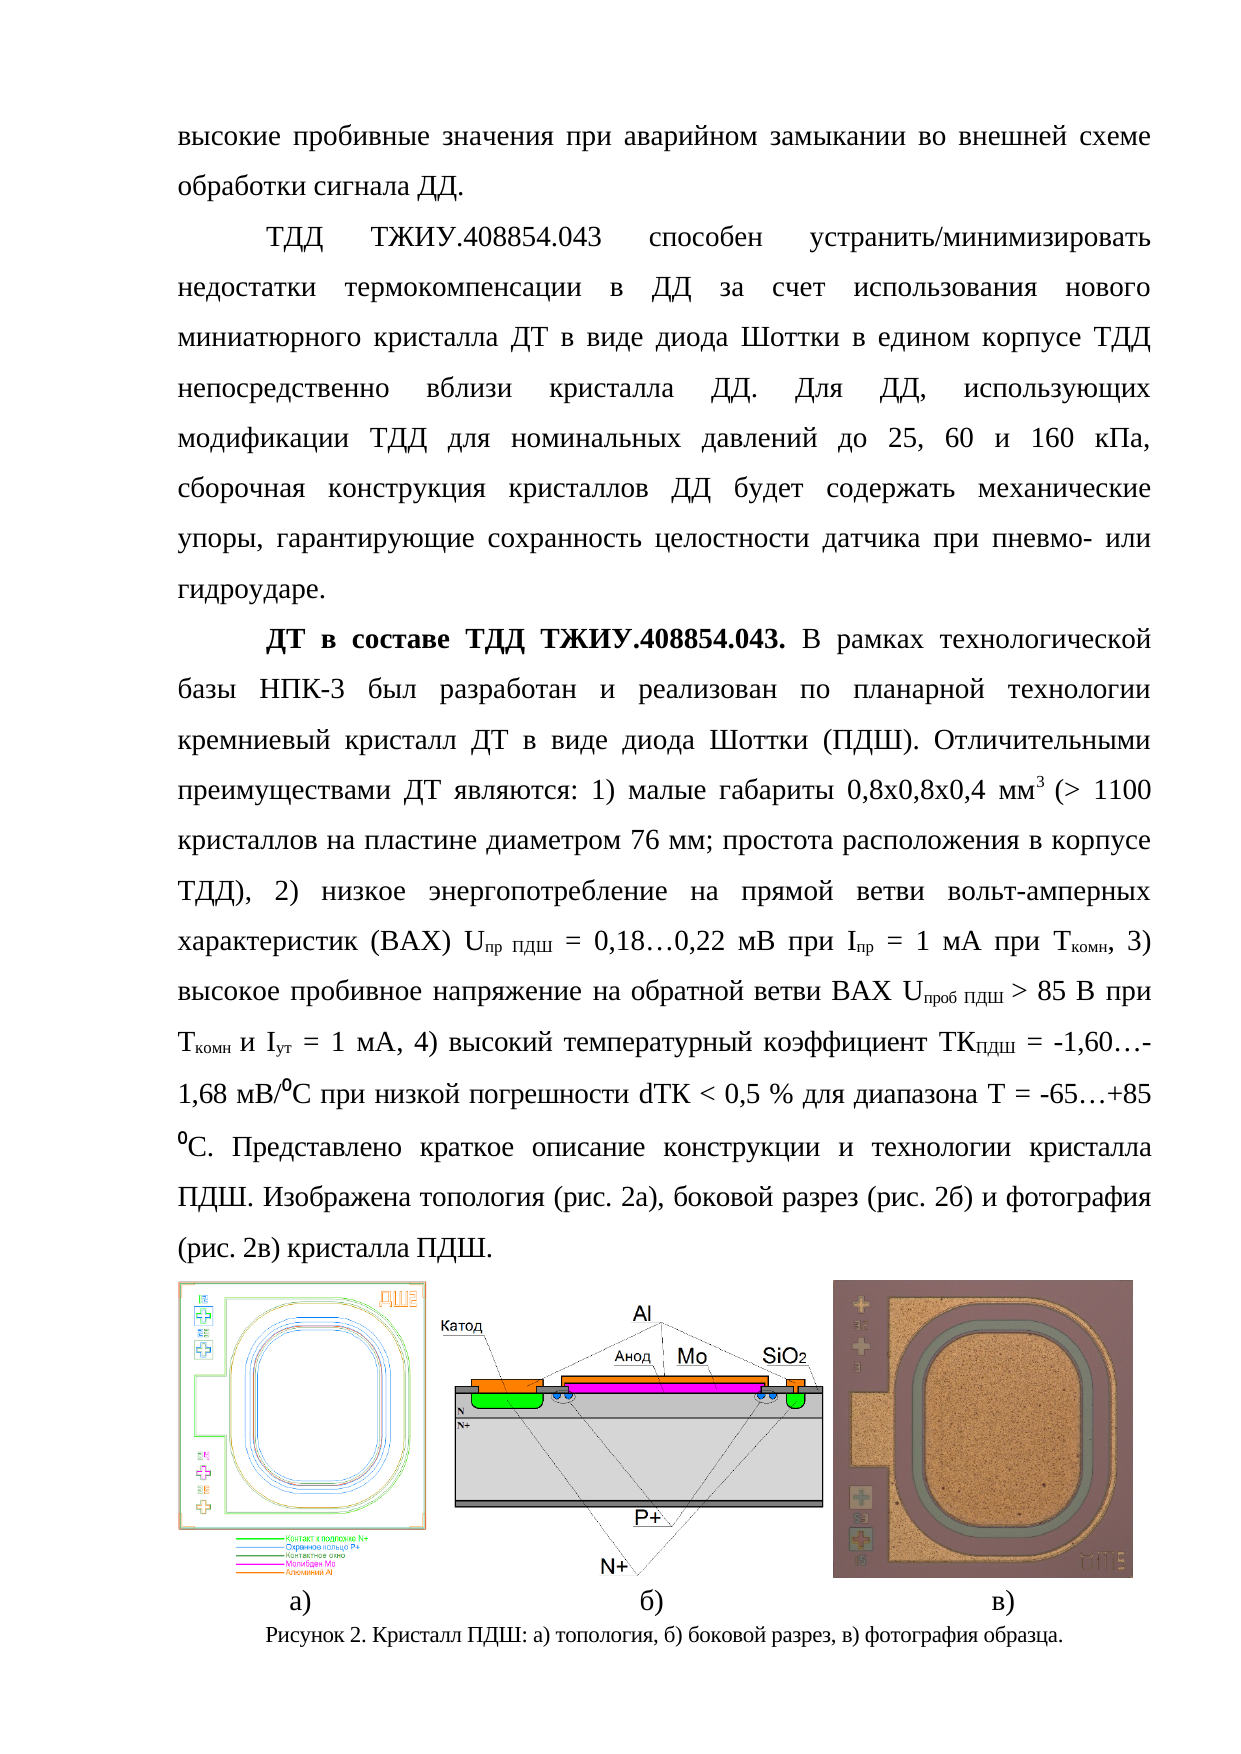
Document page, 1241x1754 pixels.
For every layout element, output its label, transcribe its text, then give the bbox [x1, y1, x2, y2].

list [177, 118, 1152, 202]
text Рисунок 2. Кристалл ПДШ: а) топология, б) боковой разрез, в) фотография образца. [177, 1622, 1152, 1648]
text ТДД ТЖИУ.408854.043 способен устранить/минимизировать недостатки термокомпенсации в ДД за счет использования нового миниатюрного кристалла ДТ в виде диода Шоттки в едином корпусе ТДД непосредственно вблизи кристалла ДД. Для ДД, использующих модификации ТДД для номинальных давлений до 25, 60 и 160 кПа, сборочная конструкция кристаллов ДД будет содержать механические упоры, гарантирующие сохранность целостности датчика при пневмо- или гидроударе. [177, 219, 1152, 604]
picture [177, 1280, 427, 1578]
text ДТ в составе ТДД ТЖИУ.408854.043. В рамках технологической базы НПК-3 был разработан и реализован по планарной технологии кремниевый кристалл ДТ в виде диода Шоттки (ПДШ). Отличительными преимуществами ДТ являются: 1) малые габариты 0,8х0,8х0,4 мм3 (> 1100 кристаллов на пластине диаметром 76 мм; простота расположения в корпусе ТДД), 2) низкое энергопотребление на прямой ветви вольт-амперных характеристик (ВАХ) Uпр ПДШ = 0,18…0,22 мВ при Iпр = 1 мА при Tкомн, 3) высокое пробивное напряжение на обратной ветви ВАХ Uпроб ПДШ > 85 В при Tкомн и Iут = 1 мА, 4) высокий температурный коэффициент ТКПДШ = -1,60…-1,68 мВ/⁰С при низкой погрешности dТК < 0,5 % для диапазона T = -65…+85 ⁰С. Представлено краткое описание конструкции и технологии кристалла ПДШ. Изображена топология (рис. 2а), боковой разрез (рис. 2б) и фотография (рис. 2в) кристалла ПДШ. [177, 621, 1152, 1263]
text а) б) в) [177, 1583, 1152, 1617]
picture [433, 1280, 1133, 1578]
